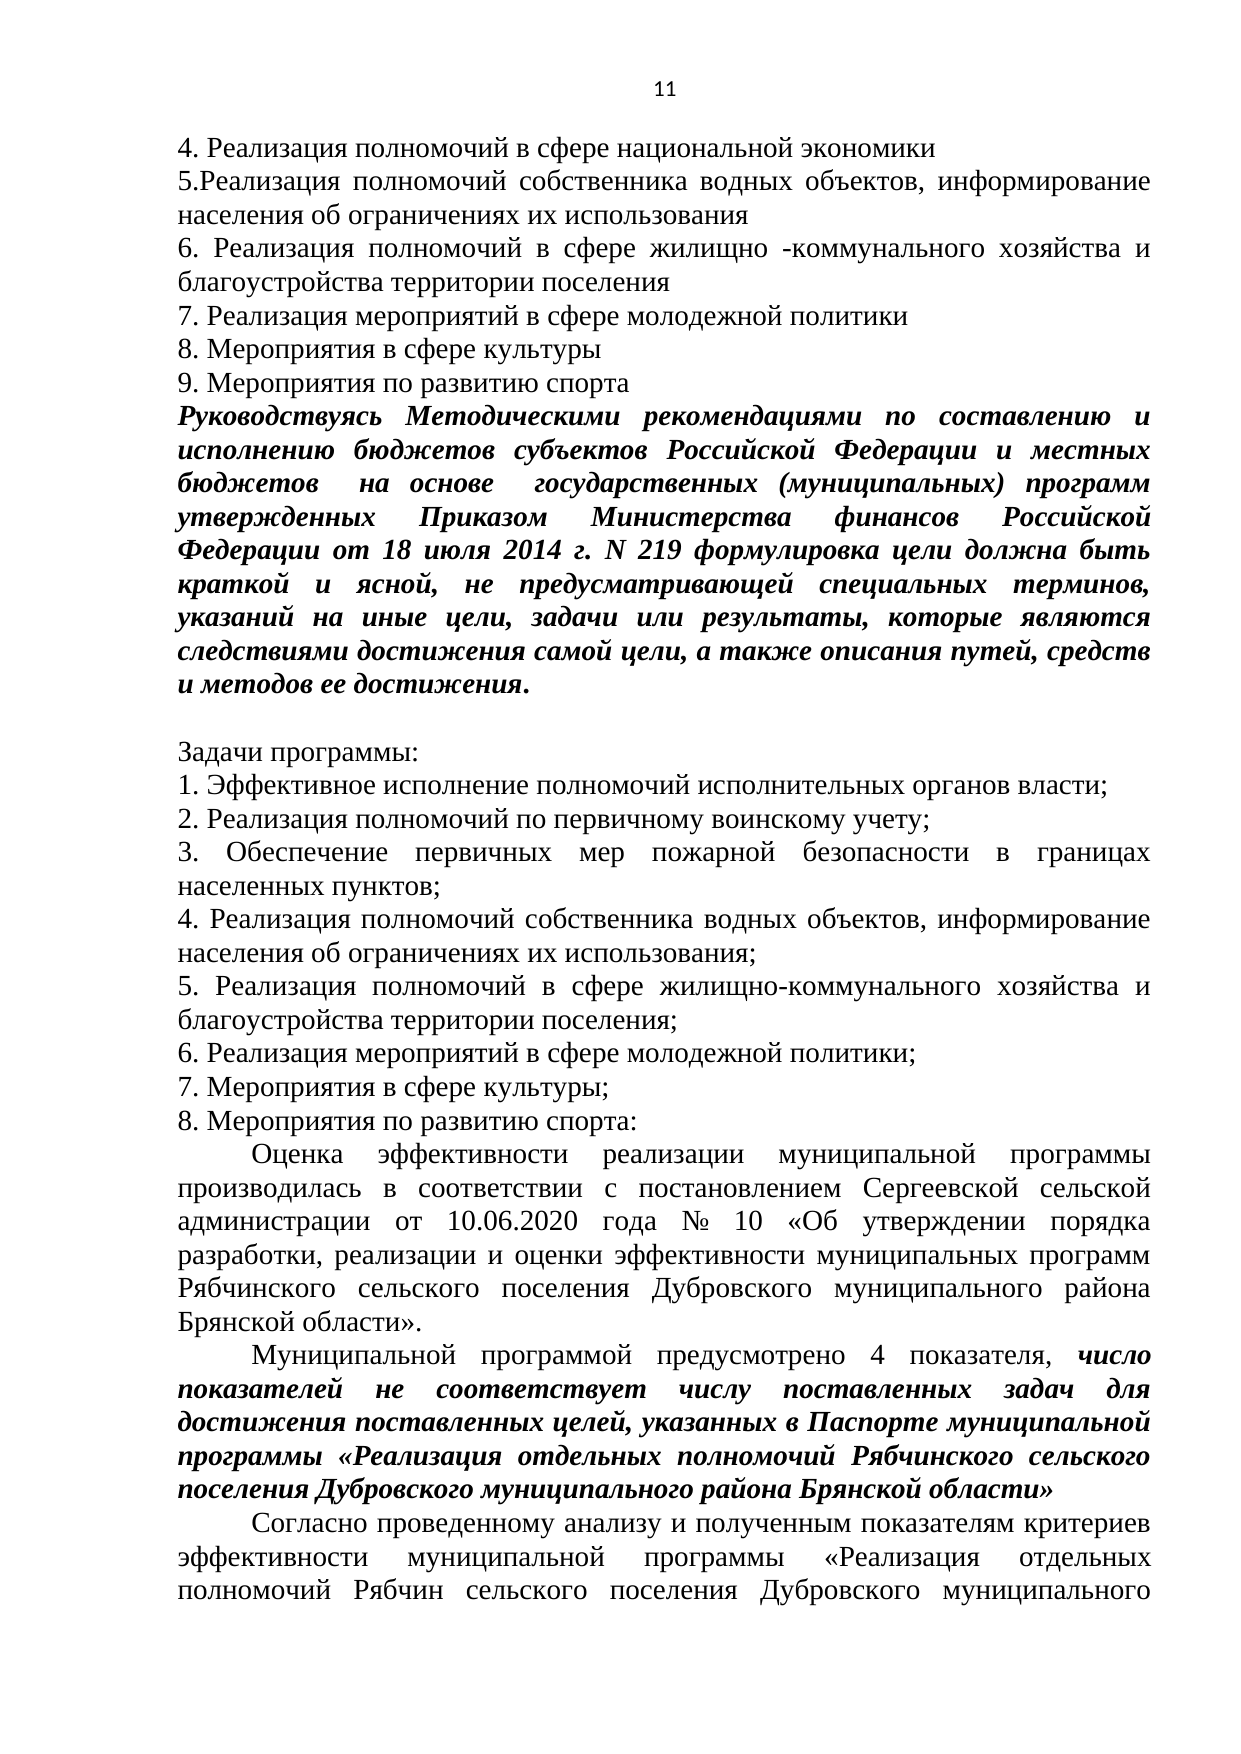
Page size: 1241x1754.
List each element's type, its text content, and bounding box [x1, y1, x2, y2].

text 8. Мероприятия в сфере культуры [177, 331, 1152, 365]
text 4. Реализация полномочий в сфере национальной экономики [177, 130, 1152, 163]
text 2. Реализация полномочий по первичному воинскому учету; [177, 801, 1152, 834]
text Руководствуясь Методическими рекомендациями по составлению и исполнению бюджетов субъектов Российской Федерации и местных бюджетов на основе государственных (муниципальных) программ утвержденных Приказом Министерства финансов Российской Федерации от 18 июля 2014 г. N 219 формулировка цели должна быть краткой и ясной, не предусматривающей специальных терминов, указаний на иные цели, задачи или результаты, которые являются следствиями достижения самой цели, а также описания путей, средств и методов ее достижения. [177, 398, 1152, 700]
text 5.Реализация полномочий собственника водных объектов, информирование населения об ограничениях их использования [177, 163, 1152, 231]
text 8. Мероприятия по развитию спорта: [177, 1103, 1152, 1136]
text Муниципальной программой предусмотрено 4 показателя, число показателей не соответствует числу поставленных задач для достижения поставленных целей, указанных в Паспорте муниципальной программы «Реализация отдельных полномочий Рябчинского сельского поселения Дубровского муниципального района Брянской области» [177, 1337, 1152, 1505]
text Оценка эффективности реализации муниципальной программы производилась в соответствии с постановлением Сергеевской сельской администрации от 10.06.2020 года № 10 «Об утверждении порядка разработки, реализации и оценки эффективности муниципальных программ Рябчинского сельского поселения Дубровского муниципального района Брянской области». [177, 1136, 1152, 1337]
text 5. Реализация полномочий в сфере жилищно-коммунального хозяйства и благоустройства территории поселения; [177, 968, 1152, 1036]
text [177, 1505, 1152, 1606]
text 1. Эффективное исполнение полномочий исполнительных органов власти; [177, 767, 1152, 801]
text 4. Реализация полномочий собственника водных объектов, информирование населения об ограничениях их использования; [177, 901, 1152, 968]
text 9. Мероприятия по развитию спорта [177, 365, 1152, 398]
text 7. Реализация мероприятий в сфере молодежной политики [177, 298, 1152, 331]
text 7. Мероприятия в сфере культуры; [177, 1069, 1152, 1103]
text Задачи программы: [177, 734, 1152, 767]
text 3. Обеспечение первичных мер пожарной безопасности в границах населенных пунктов; [177, 834, 1152, 901]
text 6. Реализация мероприятий в сфере молодежной политики; [177, 1036, 1152, 1069]
text 6. Реализация полномочий в сфере жилищно -коммунального хозяйства и благоустройства территории поселения [177, 231, 1152, 298]
